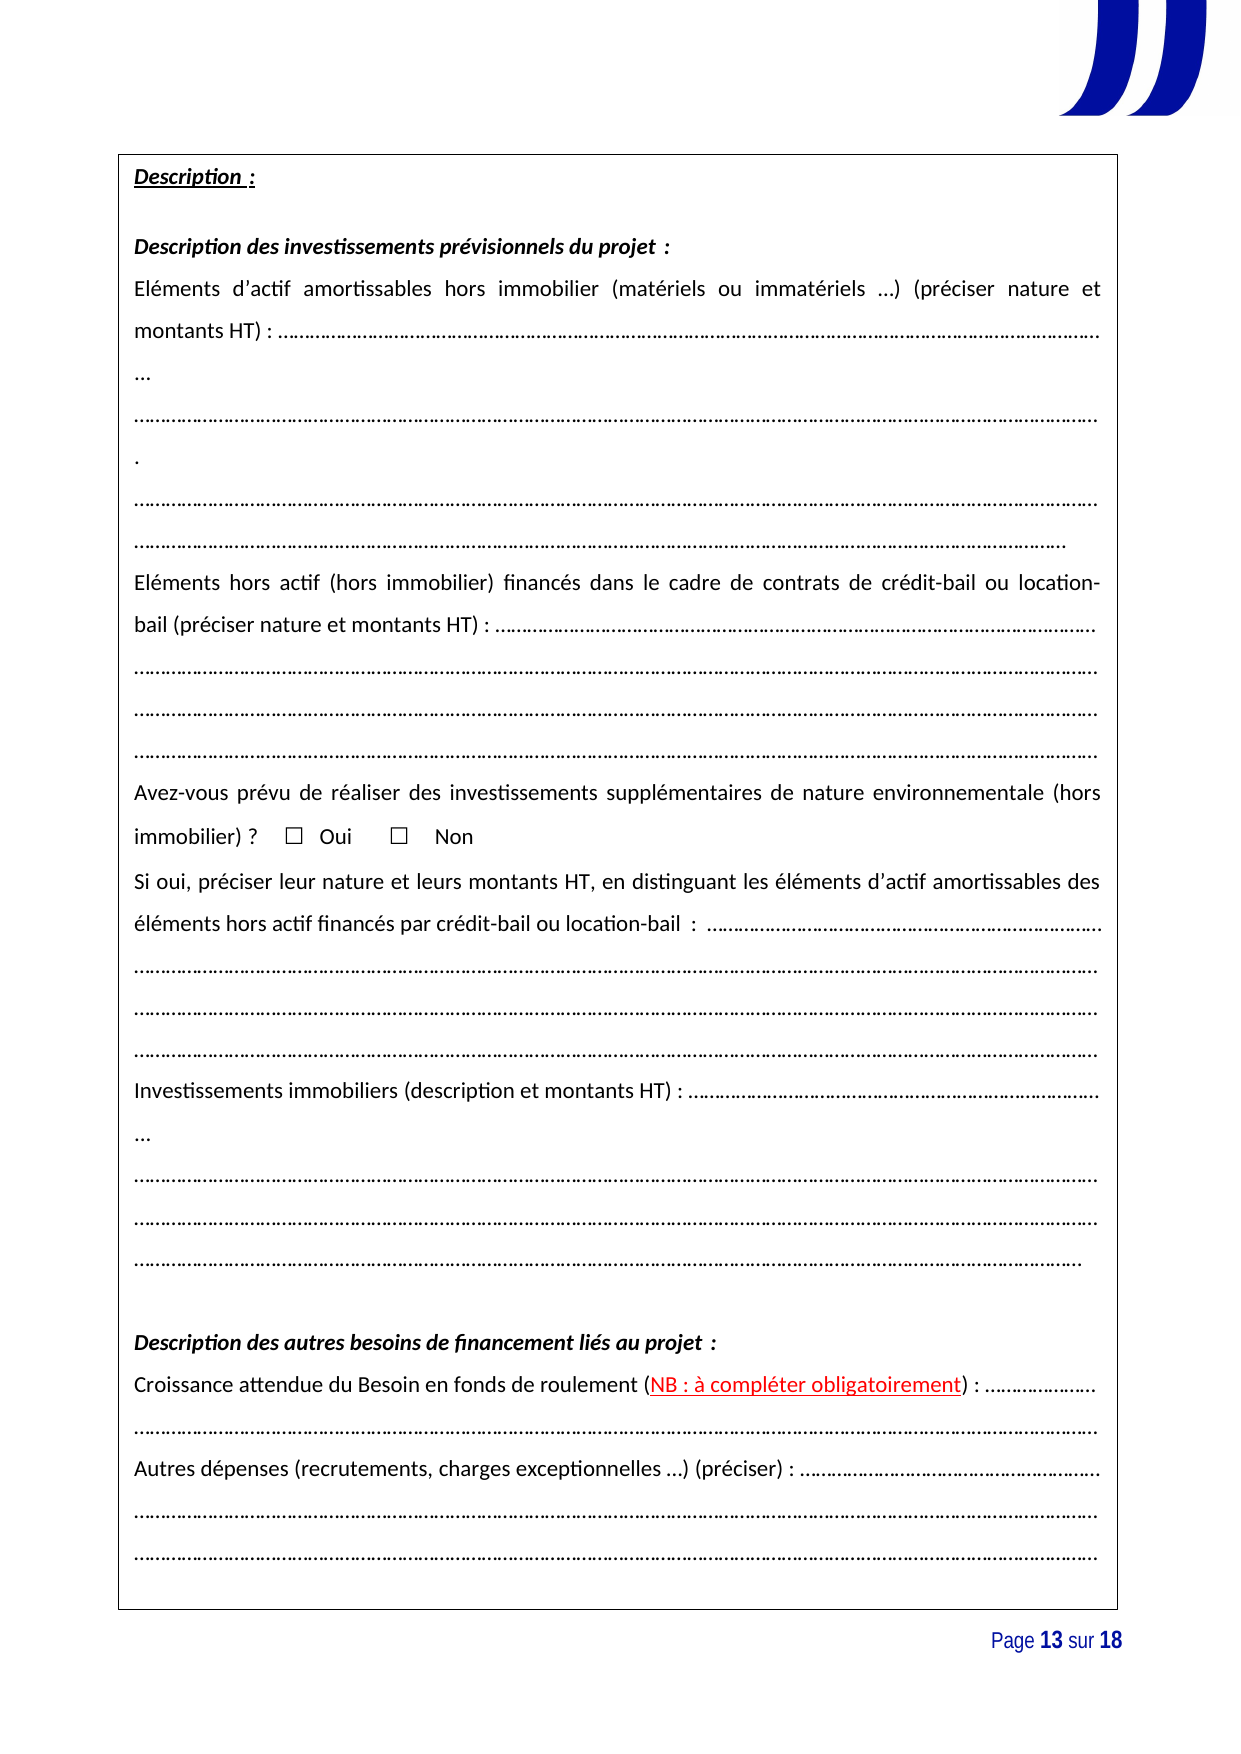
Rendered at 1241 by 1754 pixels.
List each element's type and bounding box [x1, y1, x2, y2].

picture [1058, 0, 1241, 116]
